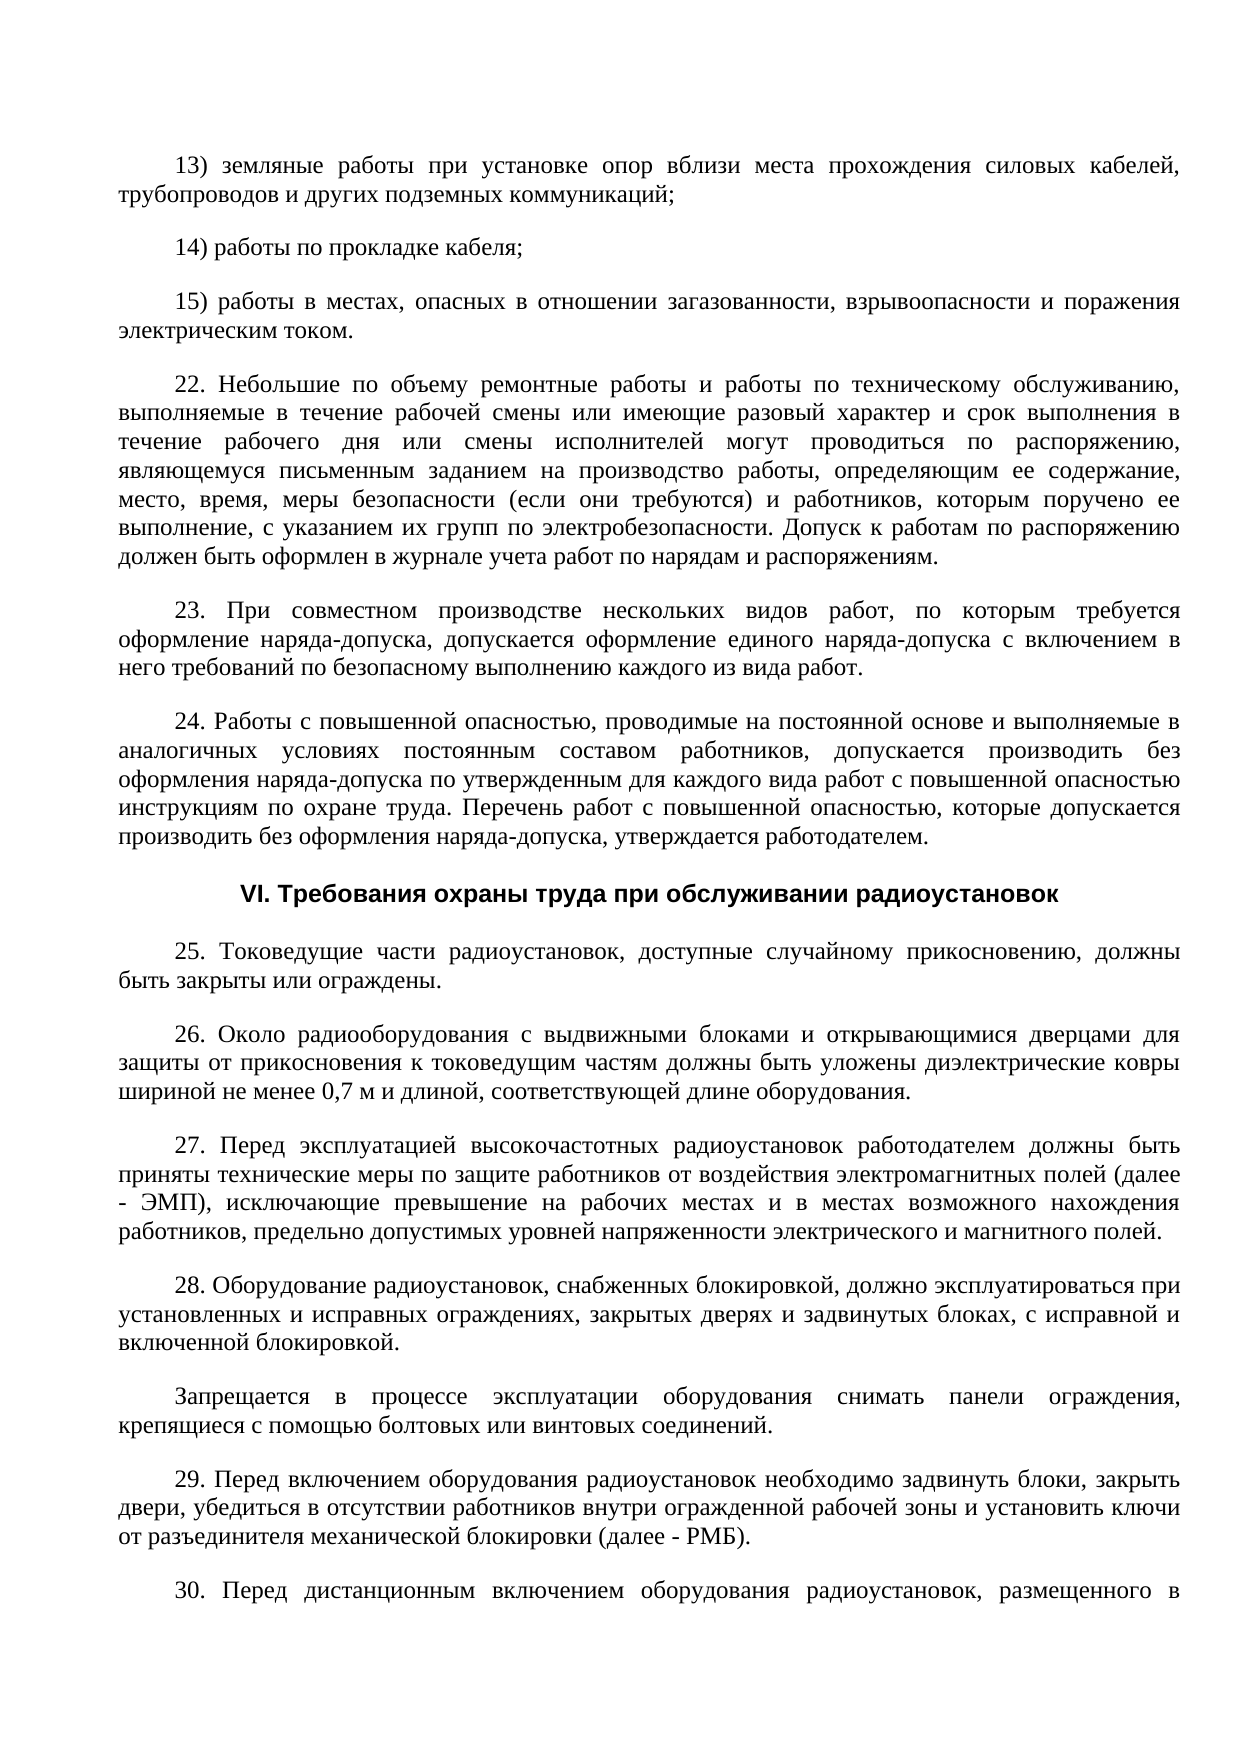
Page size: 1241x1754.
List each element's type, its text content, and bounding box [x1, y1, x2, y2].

text 14) работы по прокладке кабеля; [118, 232, 1181, 261]
text 27. Перед эксплуатацией высокочастотных радиоустановок работодателем должны быть приняты технические меры по защите работников от воздействия электромагнитных полей (далее - ЭМП), исключающие превышение на рабочих местах и в местах возможного нахождения работников, предельно допустимых уровней напряженности электрического и магнитного полей. [118, 1130, 1181, 1245]
text 15) работы в местах, опасных в отношении загазованности, взрывоопасности и поражения электрическим током. [118, 286, 1181, 344]
text 22. Небольшие по объему ремонтные работы и работы по техническому обслуживанию, выполняемые в течение рабочей смены или имеющие разовый характер и срок выполнения в течение рабочего дня или смены исполнителей могут проводиться по распоряжению, являющемуся письменным заданием на производство работы, определяющим ее содержание, место, время, меры безопасности (если они требуются) и работников, которым поручено ее выполнение, с указанием их групп по электробезопасности. Допуск к работам по распоряжению должен быть оформлен в журнале учета работ по нарядам и распоряжениям. [118, 369, 1181, 570]
text 29. Перед включением оборудования радиоустановок необходимо задвинуть блоки, закрыть двери, убедиться в отсутствии работников внутри огражденной рабочей зоны и установить ключи от разъединителя механической блокировки (далее - РМБ). [118, 1464, 1181, 1550]
text 26. Около радиооборудования с выдвижными блоками и открывающимися дверцами для защиты от прикосновения к токоведущим частям должны быть уложены диэлектрические ковры шириной не менее 0,7 м и длиной, соответствующей длине оборудования. [118, 1019, 1181, 1105]
title VI. Требования охраны труда при обслуживании радиоустановок [118, 879, 1181, 907]
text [118, 1575, 1181, 1604]
text Запрещается в процессе эксплуатации оборудования снимать панели ограждения, крепящиеся с помощью болтовых или винтовых соединений. [118, 1381, 1181, 1439]
text 25. Токоведущие части радиоустановок, доступные случайному прикосновению, должны быть закрыты или ограждены. [118, 936, 1181, 994]
text 28. Оборудование радиоустановок, снабженных блокировкой, должно эксплуатироваться при установленных и исправных ограждениях, закрытых дверях и задвинутых блоках, с исправной и включенной блокировкой. [118, 1270, 1181, 1356]
text 13) земляные работы при установке опор вблизи места прохождения силовых кабелей, трубопроводов и других подземных коммуникаций; [118, 150, 1181, 207]
text 24. Работы с повышенной опасностью, проводимые на постоянной основе и выполняемые в аналогичных условиях постоянным составом работников, допускается производить без оформления наряда-допуска по утвержденным для каждого вида работ с повышенной опасностью инструкциям по охране труда. Перечень работ с повышенной опасностью, которые допускается производить без оформления наряда-допуска, утверждается работодателем. [118, 706, 1181, 850]
text 23. При совместном производстве нескольких видов работ, по которым требуется оформление наряда-допуска, допускается оформление единого наряда-допуска с включением в него требований по безопасному выполнению каждого из вида работ. [118, 595, 1181, 681]
